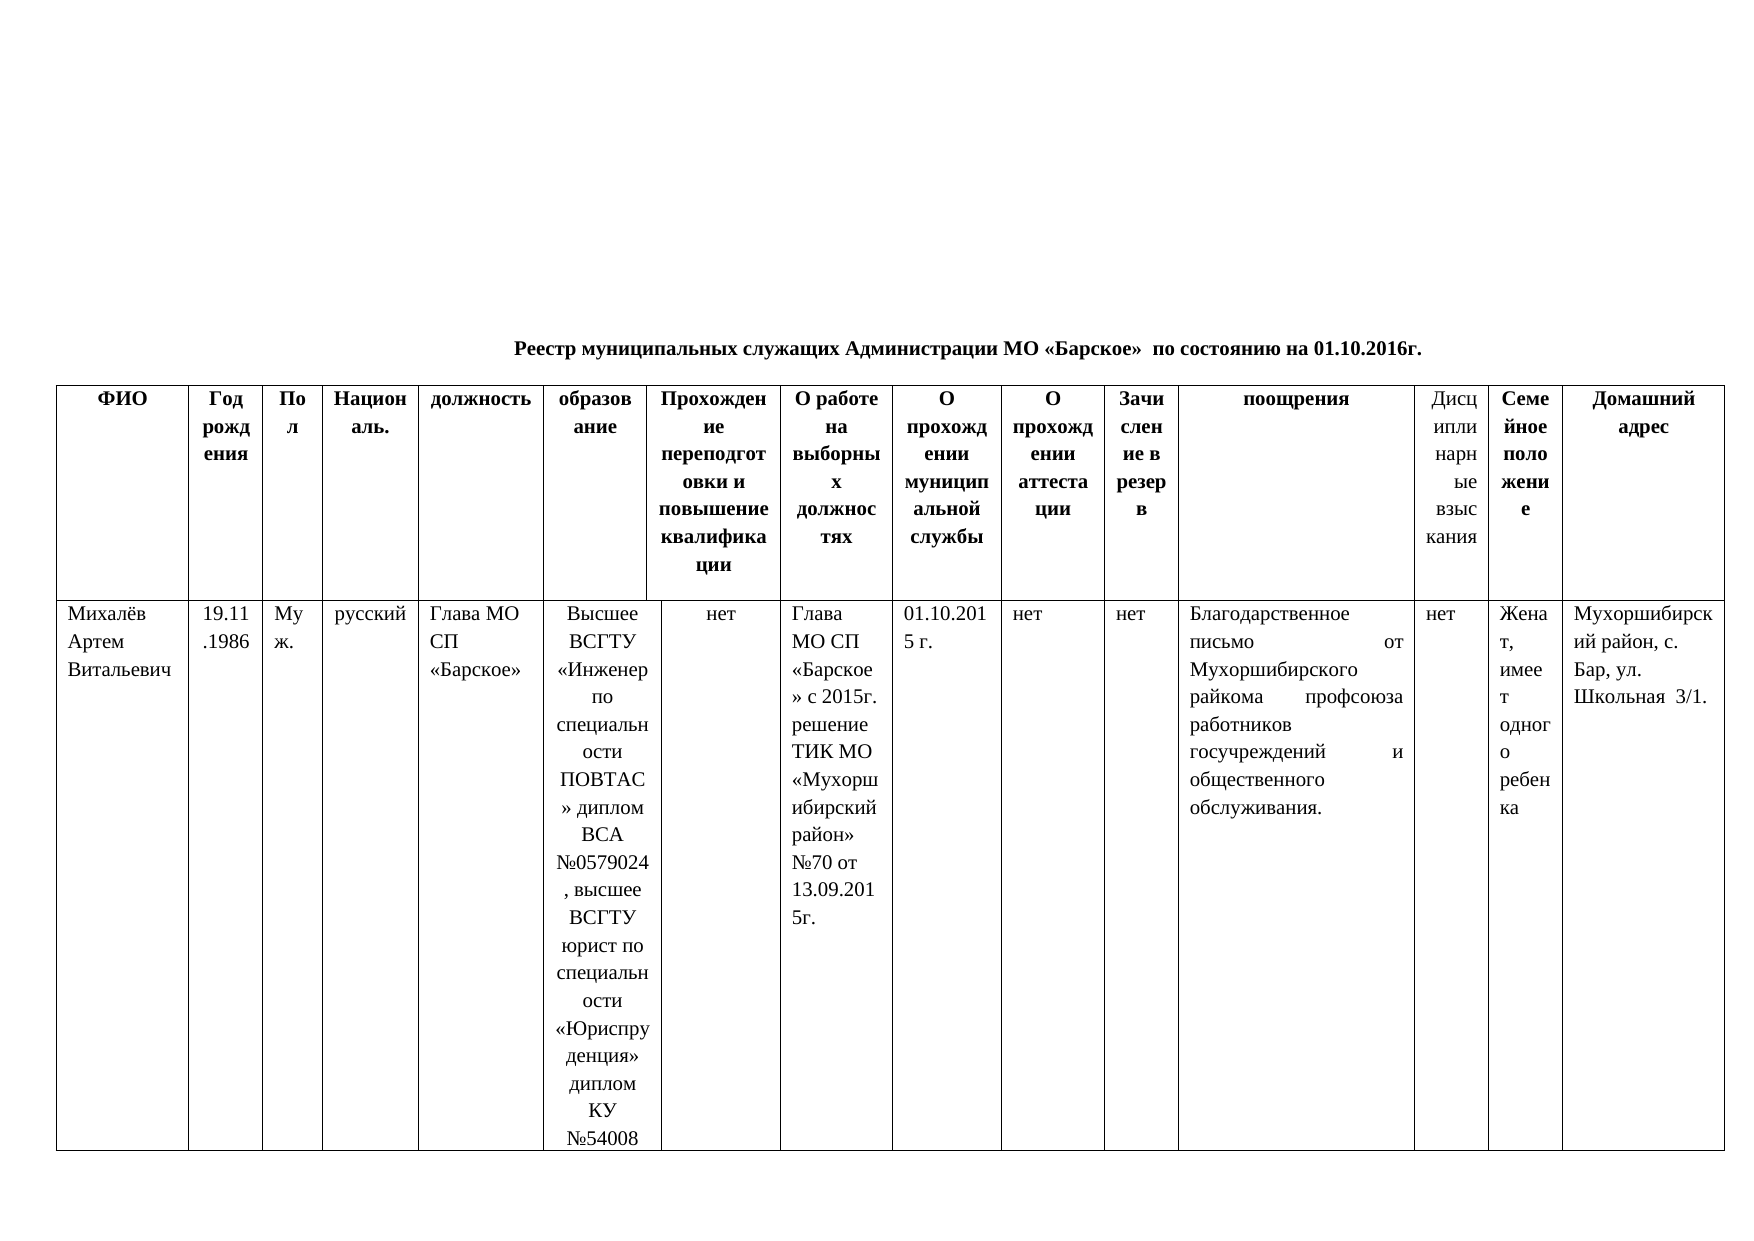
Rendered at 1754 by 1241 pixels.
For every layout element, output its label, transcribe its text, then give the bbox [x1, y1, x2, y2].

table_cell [544, 601, 661, 1150]
text Реестр муниципальных служащих Администрации МО «Барское» по состоянию на 01.10.2016г. [118, 336, 1636, 360]
table_header Год рождения [189, 386, 262, 600]
table_header Пол [263, 386, 322, 600]
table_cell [57, 601, 188, 1150]
table_header Прохождение переподготовки и повышение квалификации [647, 386, 780, 600]
table_header Домашний адрес [1563, 386, 1724, 600]
table_header должность [419, 386, 543, 600]
table_cell нет [1002, 601, 1104, 1150]
table_header О работе на выборных должностях [781, 386, 892, 600]
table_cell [1179, 601, 1414, 1150]
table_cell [1563, 601, 1724, 1150]
table_header образование [544, 386, 646, 600]
table_header Семейное положение [1489, 386, 1562, 600]
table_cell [781, 601, 892, 1150]
table_header ФИО [57, 386, 188, 600]
table_cell 01.10.2015 г. [893, 601, 1001, 1150]
table_cell нет [662, 601, 780, 1150]
table_header Националь. [323, 386, 418, 600]
table_cell 19.11.1986 [189, 601, 262, 1150]
table_cell Муж. [263, 601, 322, 1150]
table_header Зачисление в резерв [1105, 386, 1178, 600]
table_header О прохождении муниципальной службы [893, 386, 1001, 600]
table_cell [419, 601, 543, 1150]
table_cell нет [1415, 601, 1488, 1150]
table_cell нет [1105, 601, 1178, 1150]
table_cell русский [323, 601, 418, 1150]
table_header Дисциплинарные взыскания [1415, 386, 1488, 600]
table_header О прохождении аттестации [1002, 386, 1104, 600]
table_header поощрения [1179, 386, 1414, 600]
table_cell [1489, 601, 1562, 1150]
